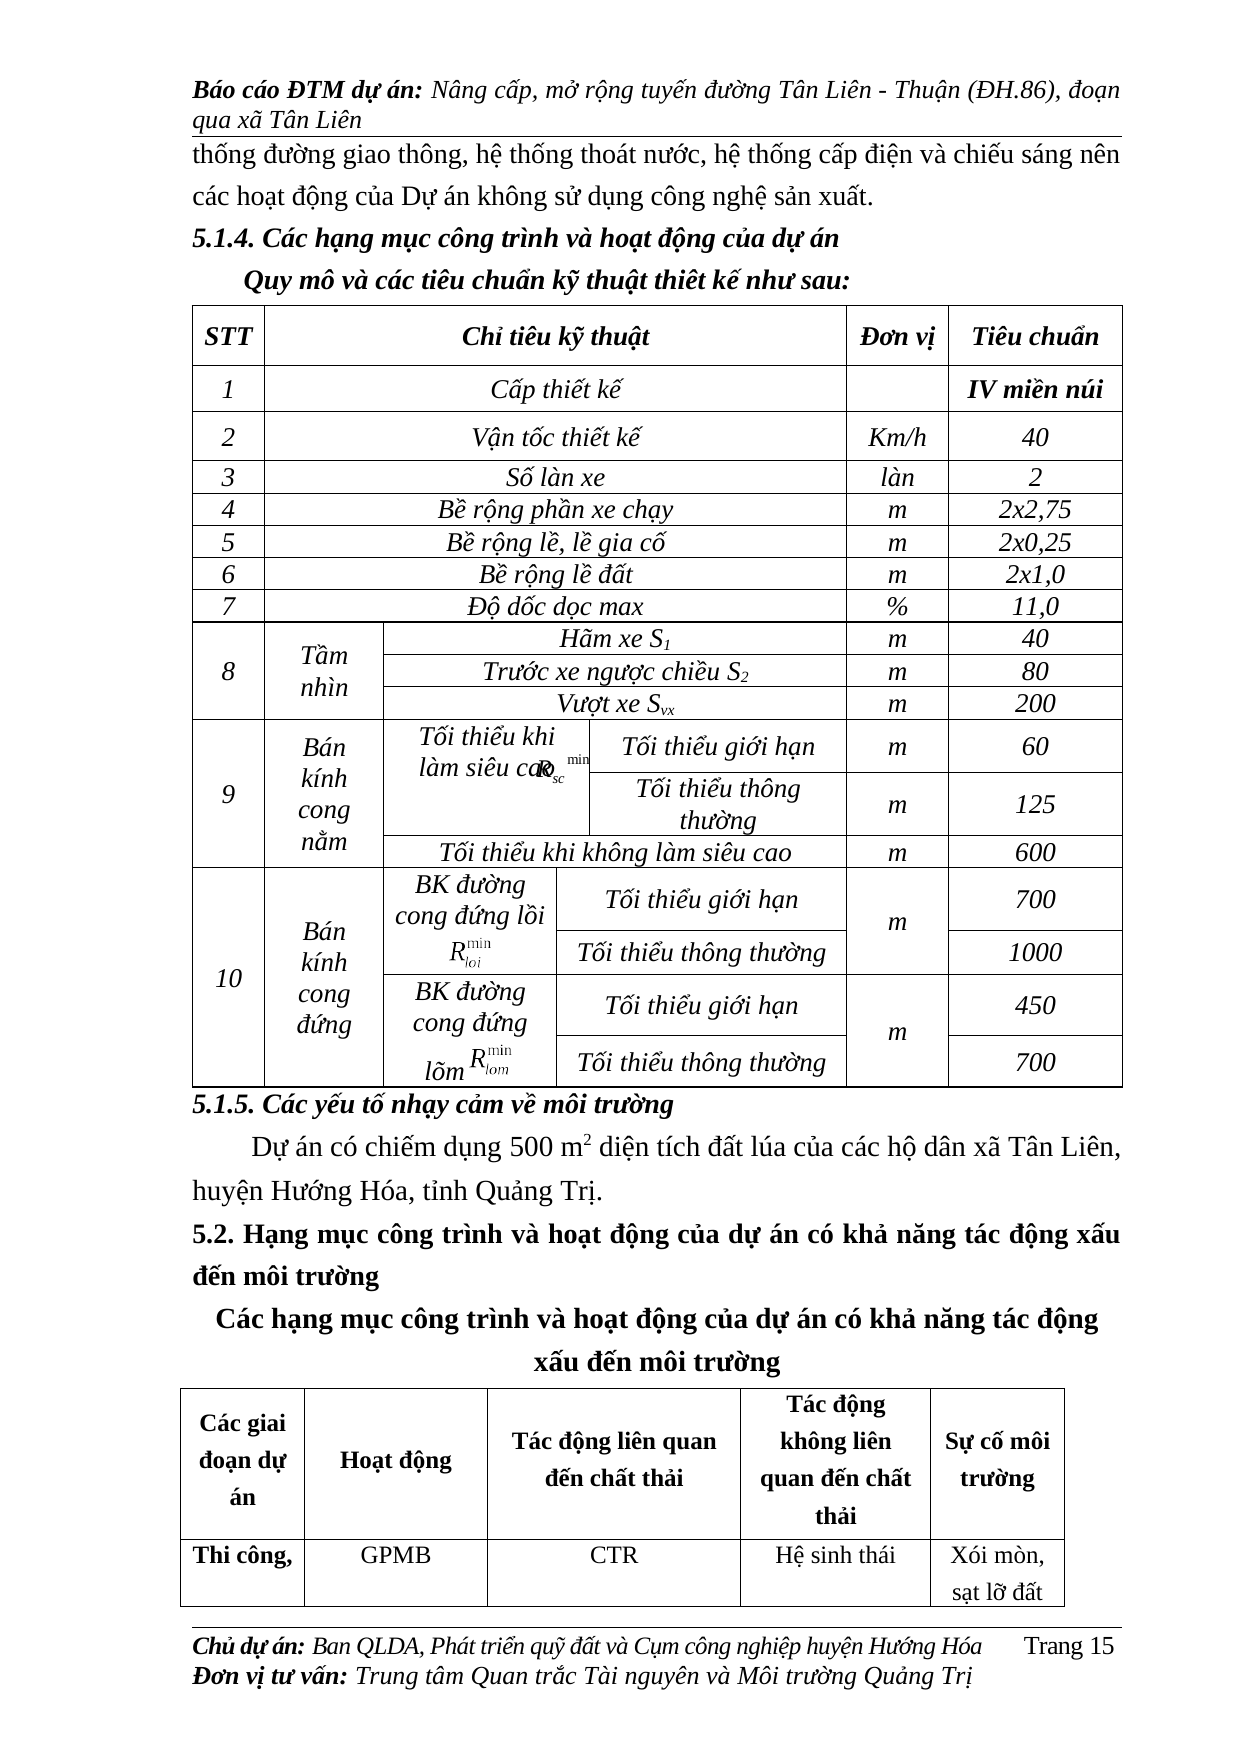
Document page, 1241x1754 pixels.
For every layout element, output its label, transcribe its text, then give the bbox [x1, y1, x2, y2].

table_cell 8 [193, 623, 264, 719]
table_cell 1000 [949, 931, 1122, 974]
table_cell Bề rộng phần xe chạy [265, 494, 846, 525]
table_cell 700 [949, 868, 1122, 929]
table_cell 40 [949, 412, 1122, 460]
table_cell Bán kính cong đứng [265, 868, 383, 1086]
table_cell 2x0,25 [949, 526, 1122, 557]
table_header STT [193, 306, 264, 365]
table_cell 80 [949, 655, 1122, 686]
table_cell 2 [193, 412, 264, 460]
table_header Các giai đoạn dự án [181, 1389, 304, 1539]
table_cell Độ dốc dọc max [265, 590, 846, 621]
table_cell m [847, 975, 948, 1086]
table_cell 11,0 [949, 590, 1122, 621]
table_cell 2x1,0 [949, 558, 1122, 589]
table_cell m [847, 773, 948, 835]
table_header Tiêu chuẩn [949, 306, 1122, 365]
table_cell Bề rộng lề đất [265, 558, 846, 589]
text Các hạng mục công trình và hoạt động của dự án có khả năng tác động xấu đến môi trường [192, 1301, 1122, 1378]
text Dự án có chiếm dụng 500 m2 diện tích đất lúa của các hộ dân xã Tân Liên, huyện Hướng Hóa, tỉnh Quảng Trị. [192, 1129, 1122, 1207]
table_cell Tối thiểu thông thường [557, 1036, 846, 1086]
table_cell Tối thiểu giới hạn [557, 868, 846, 929]
table_header Sự cố môi trường [931, 1389, 1064, 1539]
table_cell BK đường cong đứng lõm [384, 975, 556, 1086]
table_cell Tối thiểu giới hạn [590, 720, 846, 772]
table_header Chỉ tiêu kỹ thuật [265, 306, 846, 365]
table_cell 7 [193, 590, 264, 621]
table_cell 60 [949, 720, 1122, 772]
table_cell 200 [949, 687, 1122, 719]
table_cell Tối thiểu thông thường [557, 931, 846, 974]
table_cell m [847, 720, 948, 772]
table_cell Trước xe ngược chiều S2 [384, 655, 846, 686]
table_cell Km/h [847, 412, 948, 460]
table_header Hoạt động [305, 1389, 487, 1539]
table_cell 9 [193, 720, 264, 867]
table_cell m [847, 655, 948, 686]
table_cell Tối thiểu khi không làm siêu cao [384, 836, 846, 867]
table_cell IV miền núi [949, 366, 1122, 411]
table_cell % [847, 590, 948, 621]
table_cell 2x2,75 [949, 494, 1122, 525]
table_cell m [847, 494, 948, 525]
table_cell m [847, 836, 948, 867]
table_cell Xói mòn, sạt lỡ đất [931, 1540, 1064, 1606]
table_cell 6 [193, 558, 264, 589]
table_cell Vượt xe Svx [384, 687, 846, 719]
subtitle 5.1.4. Các hạng mục công trình và hoạt động của dự án [192, 221, 1122, 253]
table_cell 40 [949, 623, 1122, 653]
table_cell 700 [949, 1036, 1122, 1086]
table_cell 3 [193, 461, 264, 493]
table_cell GPMB [305, 1540, 487, 1606]
table_cell m [847, 526, 948, 557]
table_cell Thi công, xây dựng [181, 1540, 304, 1606]
table_cell m [847, 623, 948, 653]
table_cell 125 [949, 773, 1122, 835]
table_cell Tầm nhìn [265, 623, 383, 719]
table_cell BK đường cong đứng lồi [384, 868, 556, 974]
table_cell 5 [193, 526, 264, 557]
table_cell Hệ sinh thái [741, 1540, 930, 1606]
table_cell Tối thiểu khi làm siêu cao [384, 720, 589, 835]
table_cell Vận tốc thiết kế [265, 412, 846, 460]
table_cell CTR [488, 1540, 740, 1606]
subtitle 5.2. Hạng mục công trình và hoạt động của dự án có khả năng tác động xấu đến môi trường [192, 1217, 1122, 1291]
table_cell làn [847, 461, 948, 493]
table_cell 600 [949, 836, 1122, 867]
table_cell Cấp thiết kế [265, 366, 846, 411]
table_cell [847, 366, 948, 411]
table_cell m [847, 868, 948, 974]
table_cell 10 [193, 868, 264, 1086]
table_cell m [847, 558, 948, 589]
table_header Đơn vị [847, 306, 948, 365]
table_cell 2 [949, 461, 1122, 493]
table_cell Hãm xe S1 [384, 623, 846, 653]
list Quy mô và các tiêu chuẩn kỹ thuật thiêt kế như sau: [236, 263, 1122, 296]
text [192, 137, 1122, 211]
table_cell m [847, 687, 948, 719]
table_header Tác động không liên quan đến chất thải [741, 1389, 930, 1539]
table_cell Bề rộng lề, lề gia cố [265, 526, 846, 557]
subtitle 5.1.5. Các yếu tố nhạy cảm về môi trường [192, 1088, 1122, 1120]
table_cell Tối thiểu giới hạn [557, 975, 846, 1035]
table_cell 450 [949, 975, 1122, 1035]
table_cell 1 [193, 366, 264, 411]
table_cell Số làn xe [265, 461, 846, 493]
table_cell Bán kính cong nằm [265, 720, 383, 867]
table_header Tác động liên quan đến chất thải [488, 1389, 740, 1539]
table_cell Tối thiểu thông thường [590, 773, 846, 835]
table_cell 4 [193, 494, 264, 525]
